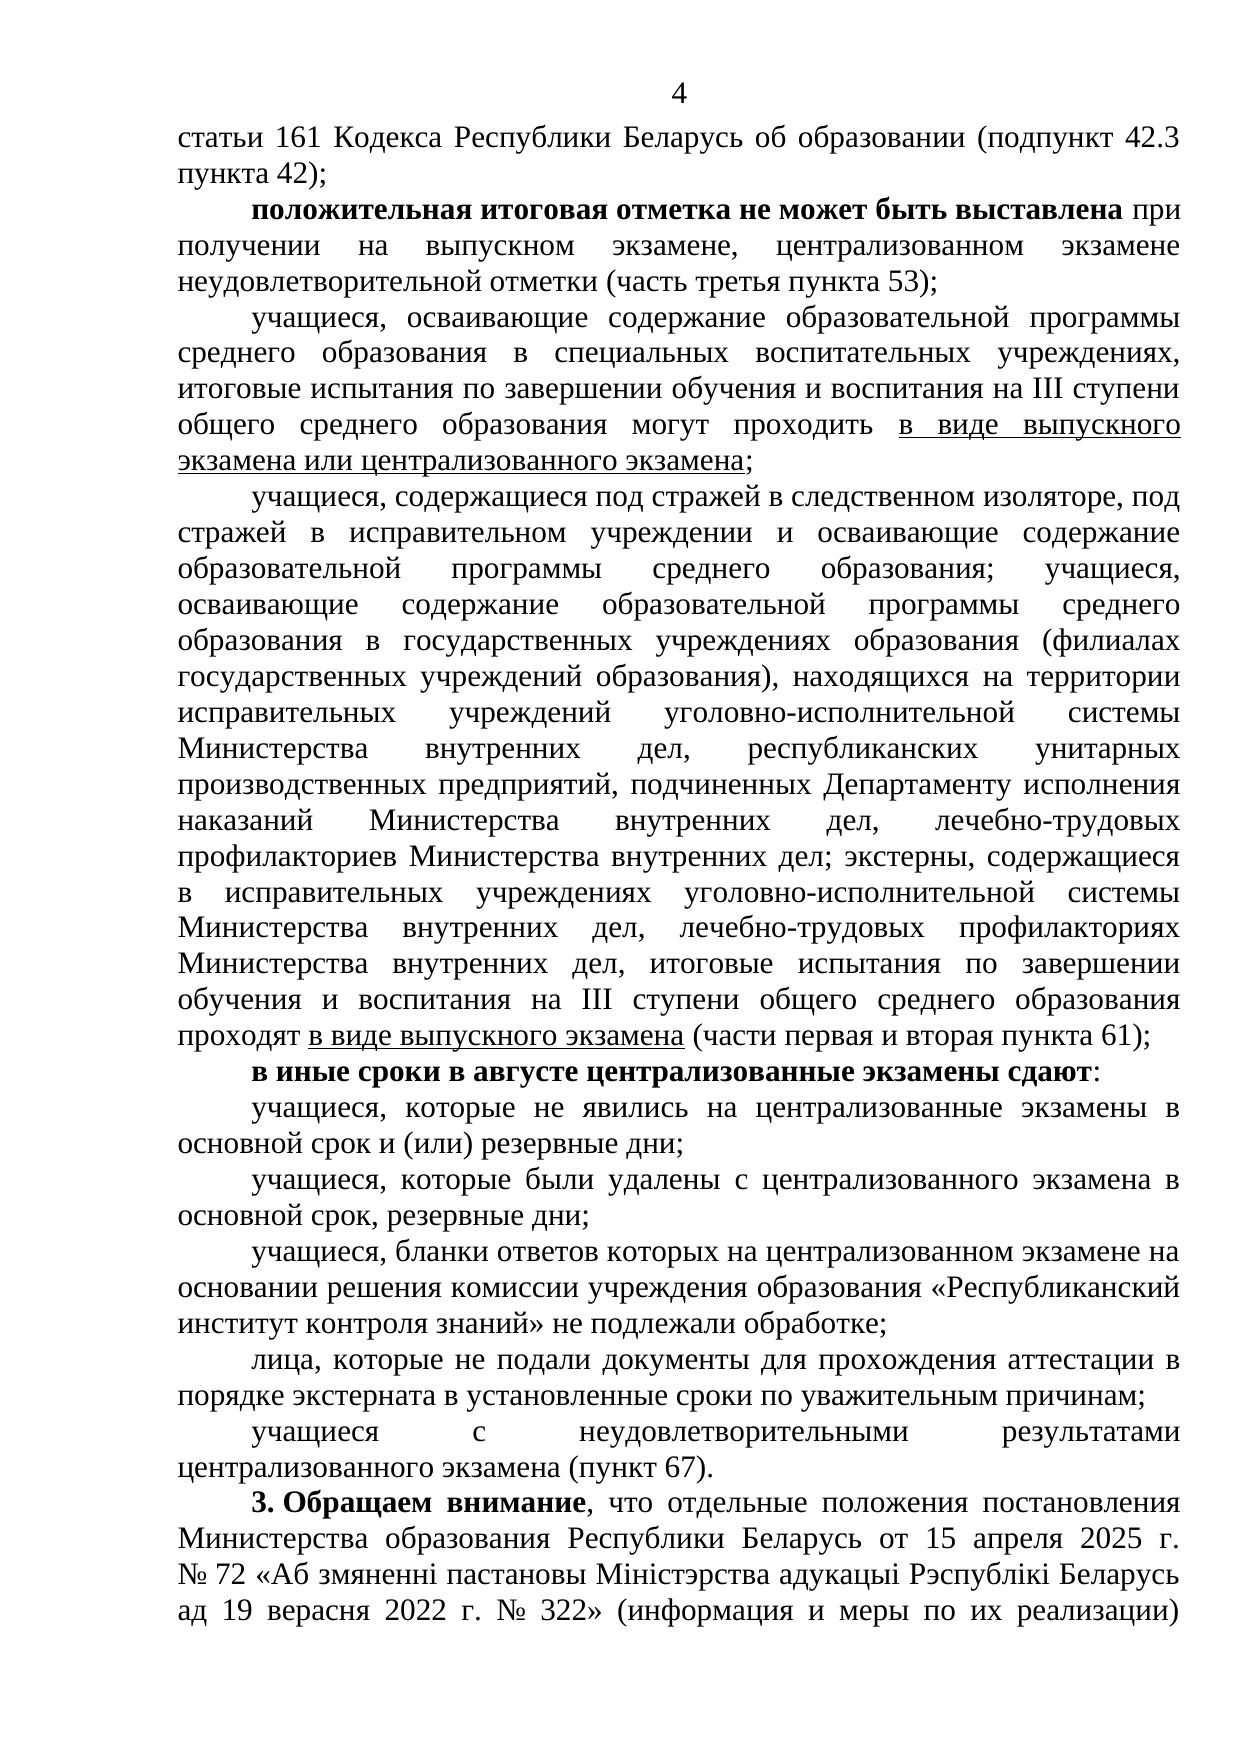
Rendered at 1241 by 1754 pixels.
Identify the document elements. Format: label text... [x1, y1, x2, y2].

text положительная итоговая отметка не может быть выставлена при получении на выпускном экзамене, централизованном экзамене неудовлетворительной отметки (часть третья пункта 53); [177, 190, 1181, 298]
text лица, которые не подали документы для прохождения аттестации в порядке экстерната в установленные сроки по уважительным причинам; [177, 1340, 1181, 1412]
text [177, 118, 1181, 190]
text учащиеся, которые не явились на централизованные экзамены в основной срок и (или) резервные дни; [177, 1088, 1181, 1160]
text учащиеся, содержащиеся под стражей в следственном изоляторе, под стражей в исправительном учреждении и осваивающие содержание образовательной программы среднего образования; учащиеся, осваивающие содержание образовательной программы среднего образования в государственных учреждениях образования (филиалах государственных учреждений образования), находящихся на территории исправительных учреждений уголовно-исполнительной системы Министерства внутренних дел, республиканских унитарных производственных предприятий, подчиненных Департаменту исполнения наказаний Министерства внутренних дел, лечебно-трудовых профилакториев Министерства внутренних дел; экстерны, содержащиеся в исправительных учреждениях уголовно-исполнительной системы Министерства внутренних дел, лечебно-трудовых профилакториях Министерства внутренних дел, итоговые испытания по завершении обучения и воспитания на III ступени общего среднего образования проходят в виде выпускного экзамена (части первая и вторая пункта 61); [177, 477, 1181, 1052]
text учащиеся, бланки ответов которых на централизованном экзамене на основании решения комиссии учреждения образования «Республиканский институт контроля знаний» не подлежали обработке; [177, 1232, 1181, 1340]
text учащиеся, которые были удалены с централизованного экзамена в основной срок, резервные дни; [177, 1160, 1181, 1232]
text учащиеся, осваивающие содержание образовательной программы среднего образования в специальных воспитательных учреждениях, итоговые испытания по завершении обучения и воспитания на III ступени общего среднего образования могут проходить в виде выпускного экзамена или централизованного экзамена; [177, 298, 1181, 477]
text в иные сроки в августе централизованные экзамены сдают: [177, 1052, 1181, 1088]
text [177, 1484, 1181, 1627]
text учащиеся с неудовлетворительными результатами централизованного экзамена (пункт 67). [177, 1412, 1181, 1484]
